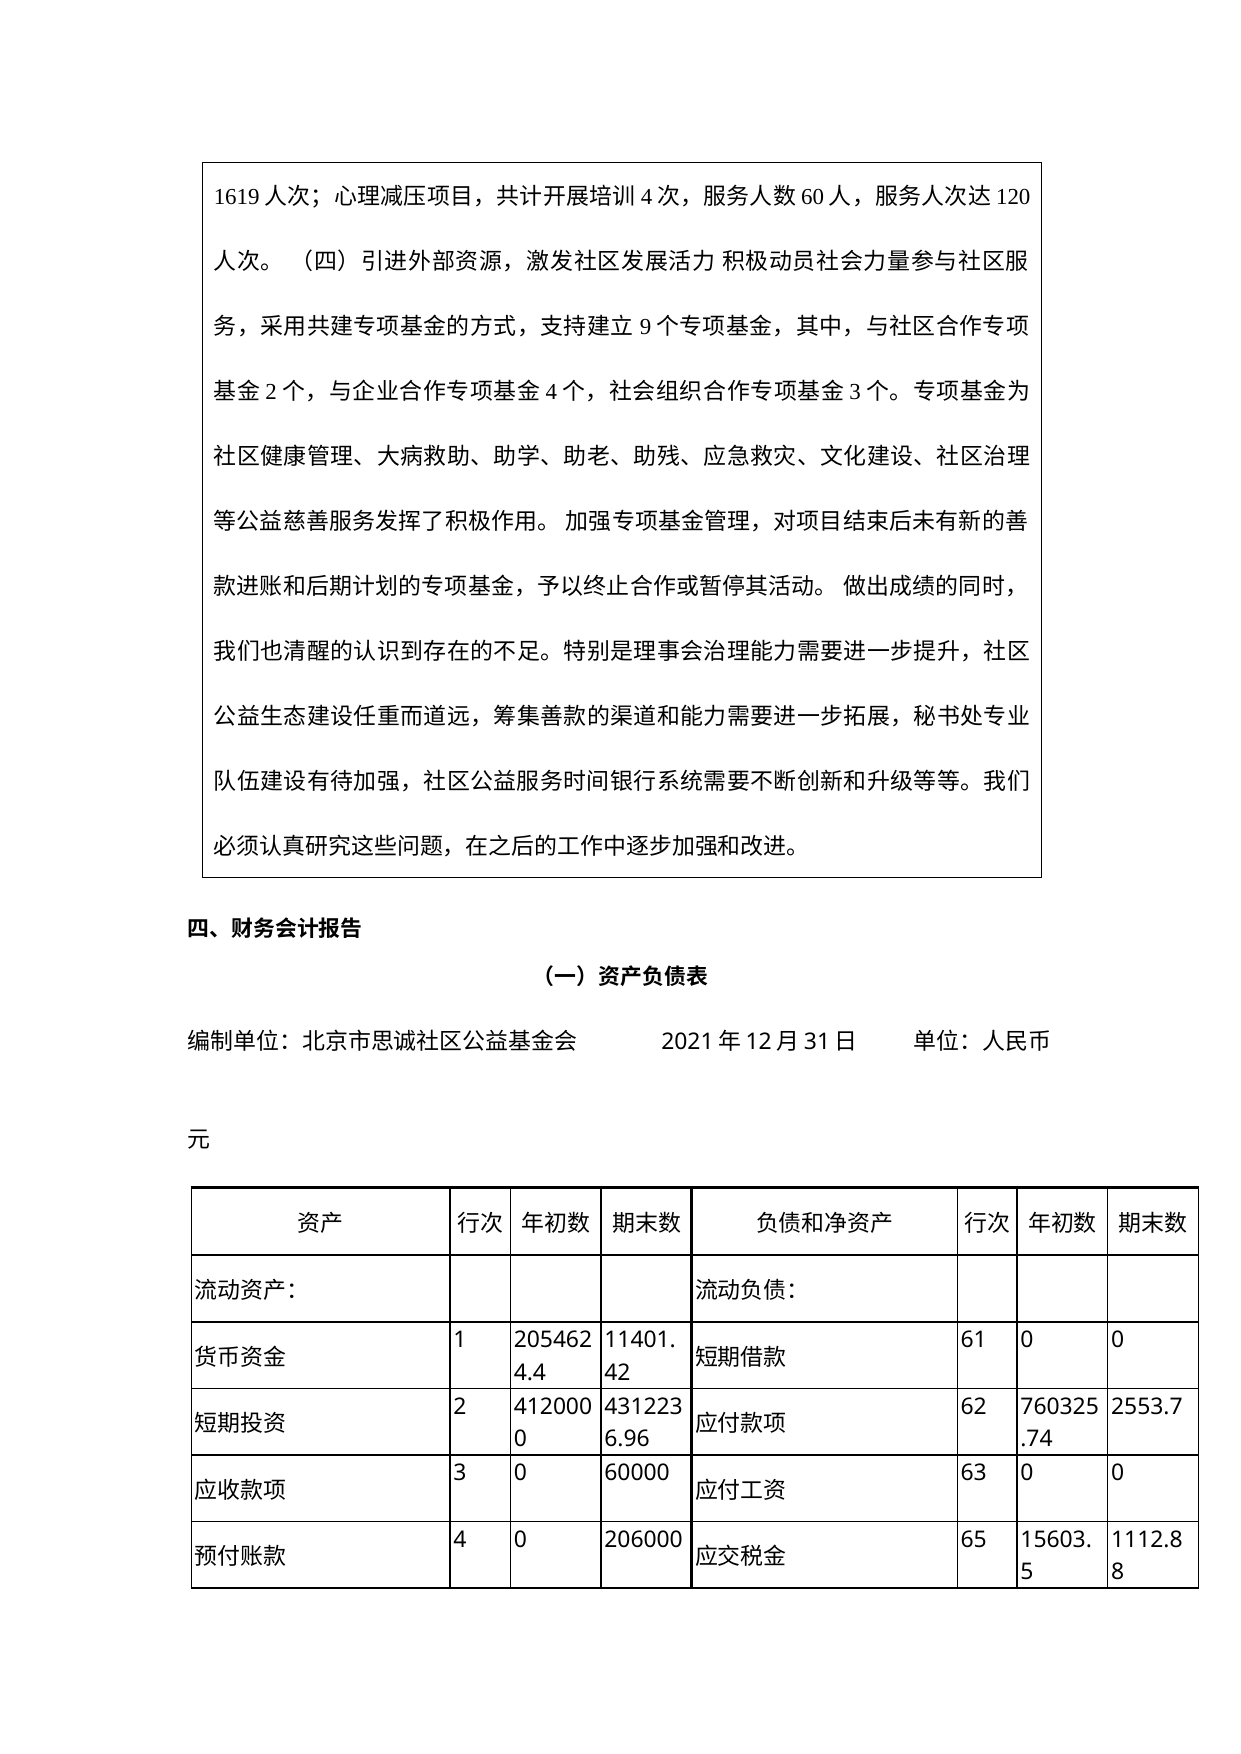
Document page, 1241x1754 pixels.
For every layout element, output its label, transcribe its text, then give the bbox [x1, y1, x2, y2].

table_cell [1018, 1256, 1107, 1321]
table_cell 0 [1018, 1456, 1107, 1521]
table_cell 应付工资 [693, 1456, 957, 1521]
table_cell 4312236.96 [602, 1389, 690, 1454]
table_cell 3 [451, 1456, 510, 1521]
table_header 负债和净资产 [693, 1189, 957, 1254]
table_cell 货币资金 [192, 1323, 449, 1387]
table_header 年初数 [511, 1189, 600, 1254]
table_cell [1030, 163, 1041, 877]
table_cell 0 [1108, 1323, 1198, 1387]
table_cell 1112.88 [1108, 1522, 1198, 1587]
table_header 行次 [958, 1189, 1016, 1254]
table_cell 应交税金 [693, 1522, 957, 1587]
table_cell [451, 1256, 510, 1321]
table_cell 应付款项 [693, 1389, 957, 1454]
table_cell 短期借款 [693, 1323, 957, 1387]
table_cell 流动负债： [693, 1256, 957, 1321]
table_cell 62 [958, 1389, 1016, 1454]
table_header 期末数 [1108, 1189, 1198, 1254]
table_cell 0 [1108, 1456, 1198, 1521]
table_cell 65 [958, 1522, 1016, 1587]
table_cell 短期投资 [192, 1389, 449, 1454]
table_cell 4120000 [511, 1389, 600, 1454]
table_cell [511, 1256, 600, 1321]
table_cell 2 [451, 1389, 510, 1454]
table_cell 2553.7 [1108, 1389, 1198, 1454]
table_header 年初数 [1018, 1189, 1107, 1254]
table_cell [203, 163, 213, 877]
table_cell 61 [958, 1323, 1016, 1387]
table_cell 1 [451, 1323, 510, 1387]
table_cell 760325.74 [1018, 1389, 1107, 1454]
table_cell 60000 [602, 1456, 690, 1521]
table_cell 预付账款 [192, 1522, 449, 1587]
table_cell [1108, 1256, 1198, 1321]
table_cell 0 [511, 1522, 600, 1587]
table_header 期末数 [602, 1189, 690, 1254]
table_cell 0 [511, 1456, 600, 1521]
table_header 行次 [451, 1189, 510, 1254]
text （一）资产负债表 [187, 959, 1053, 991]
text 四、财务会计报告 [187, 911, 1053, 943]
table_cell 0 [1018, 1323, 1107, 1387]
table_cell 应收款项 [192, 1456, 449, 1521]
table_cell 2054624.4 [511, 1323, 600, 1387]
table_cell [958, 1256, 1016, 1321]
table_cell 流动资产： [192, 1256, 449, 1321]
table_cell 15603.5 [1018, 1522, 1107, 1587]
table_cell 4 [451, 1522, 510, 1587]
text 编制单位：北京市思诚社区公益基金会 2021年12月31日 单位：人民币元 [187, 1007, 1053, 1170]
table_cell [602, 1256, 690, 1321]
table_cell 11401.42 [602, 1323, 690, 1387]
table_header 资产 [192, 1189, 449, 1254]
table_cell 63 [958, 1456, 1016, 1521]
table_cell 206000 [602, 1522, 690, 1587]
